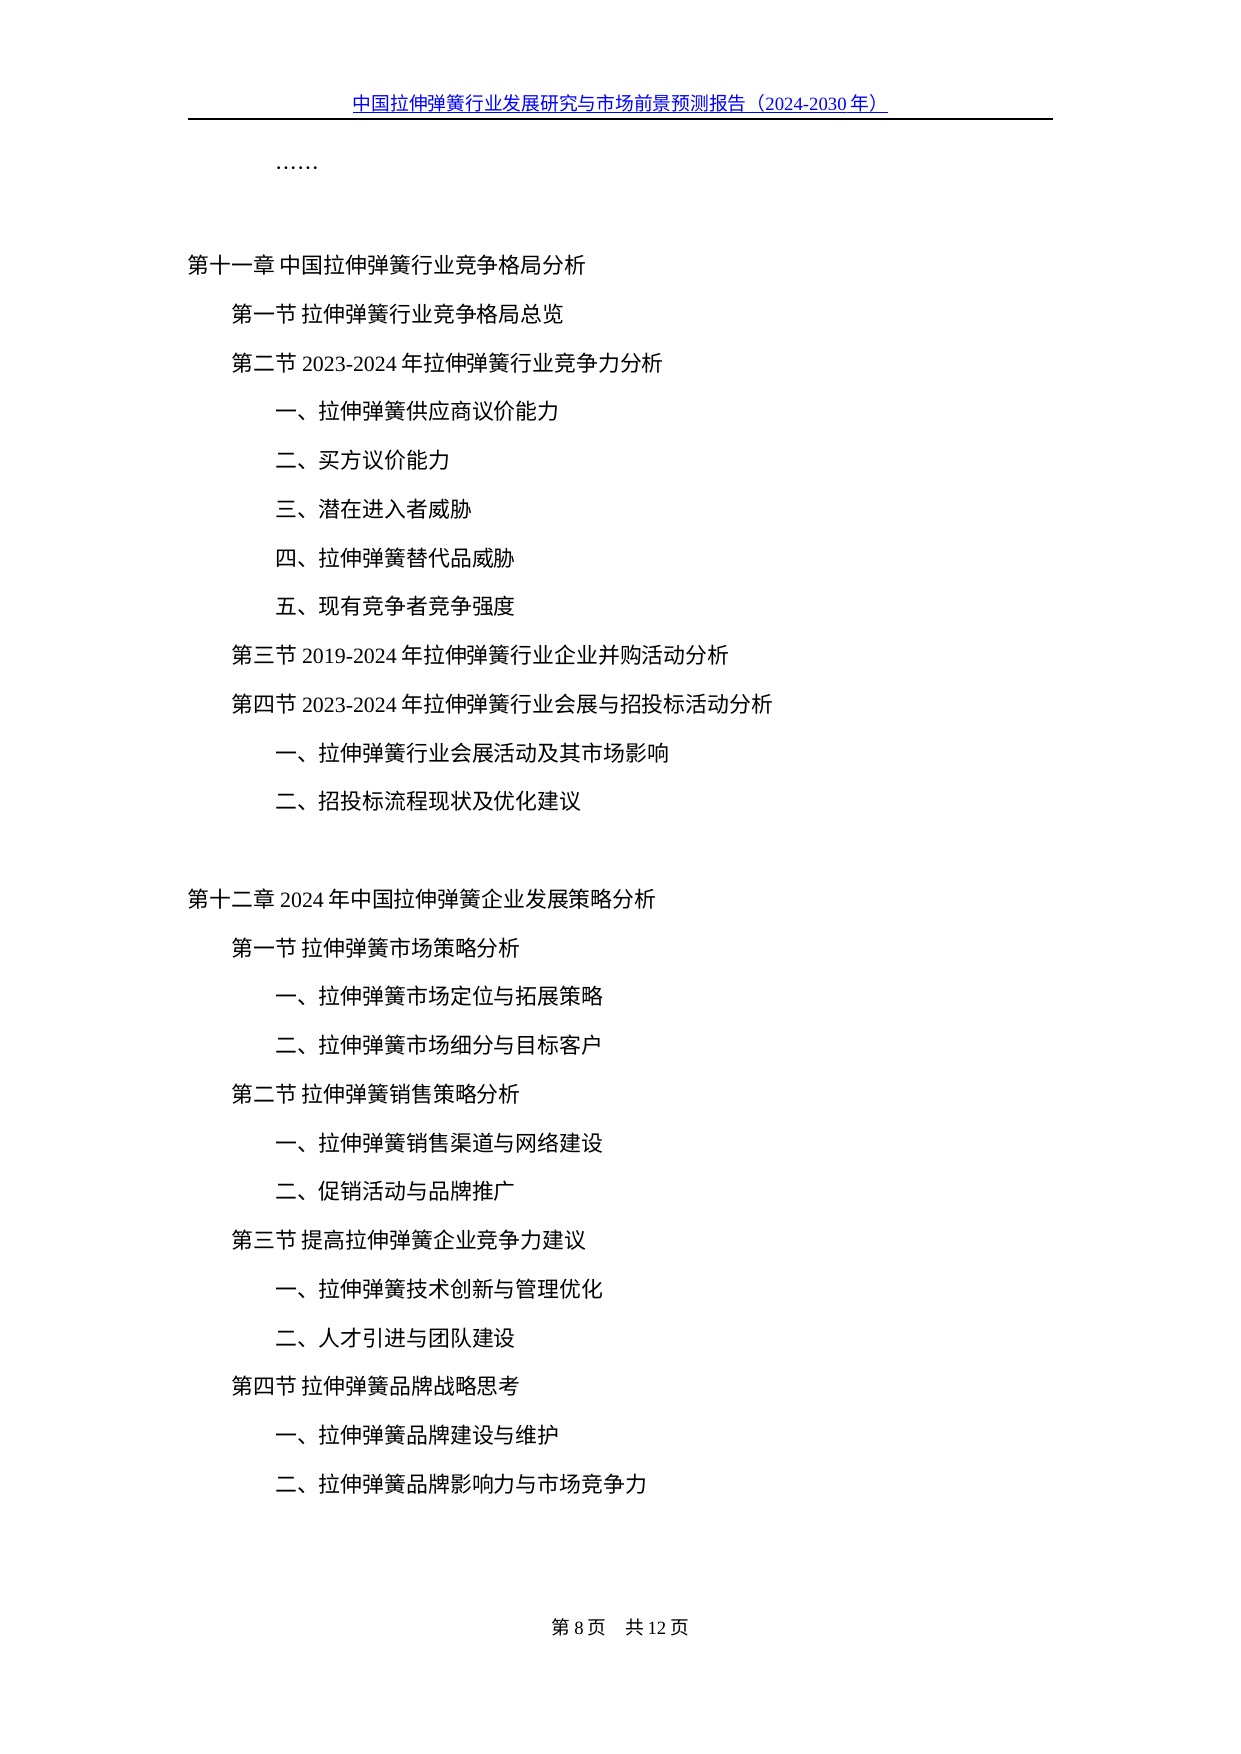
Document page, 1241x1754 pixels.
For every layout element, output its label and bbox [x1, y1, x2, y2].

text [187, 150, 1053, 1499]
